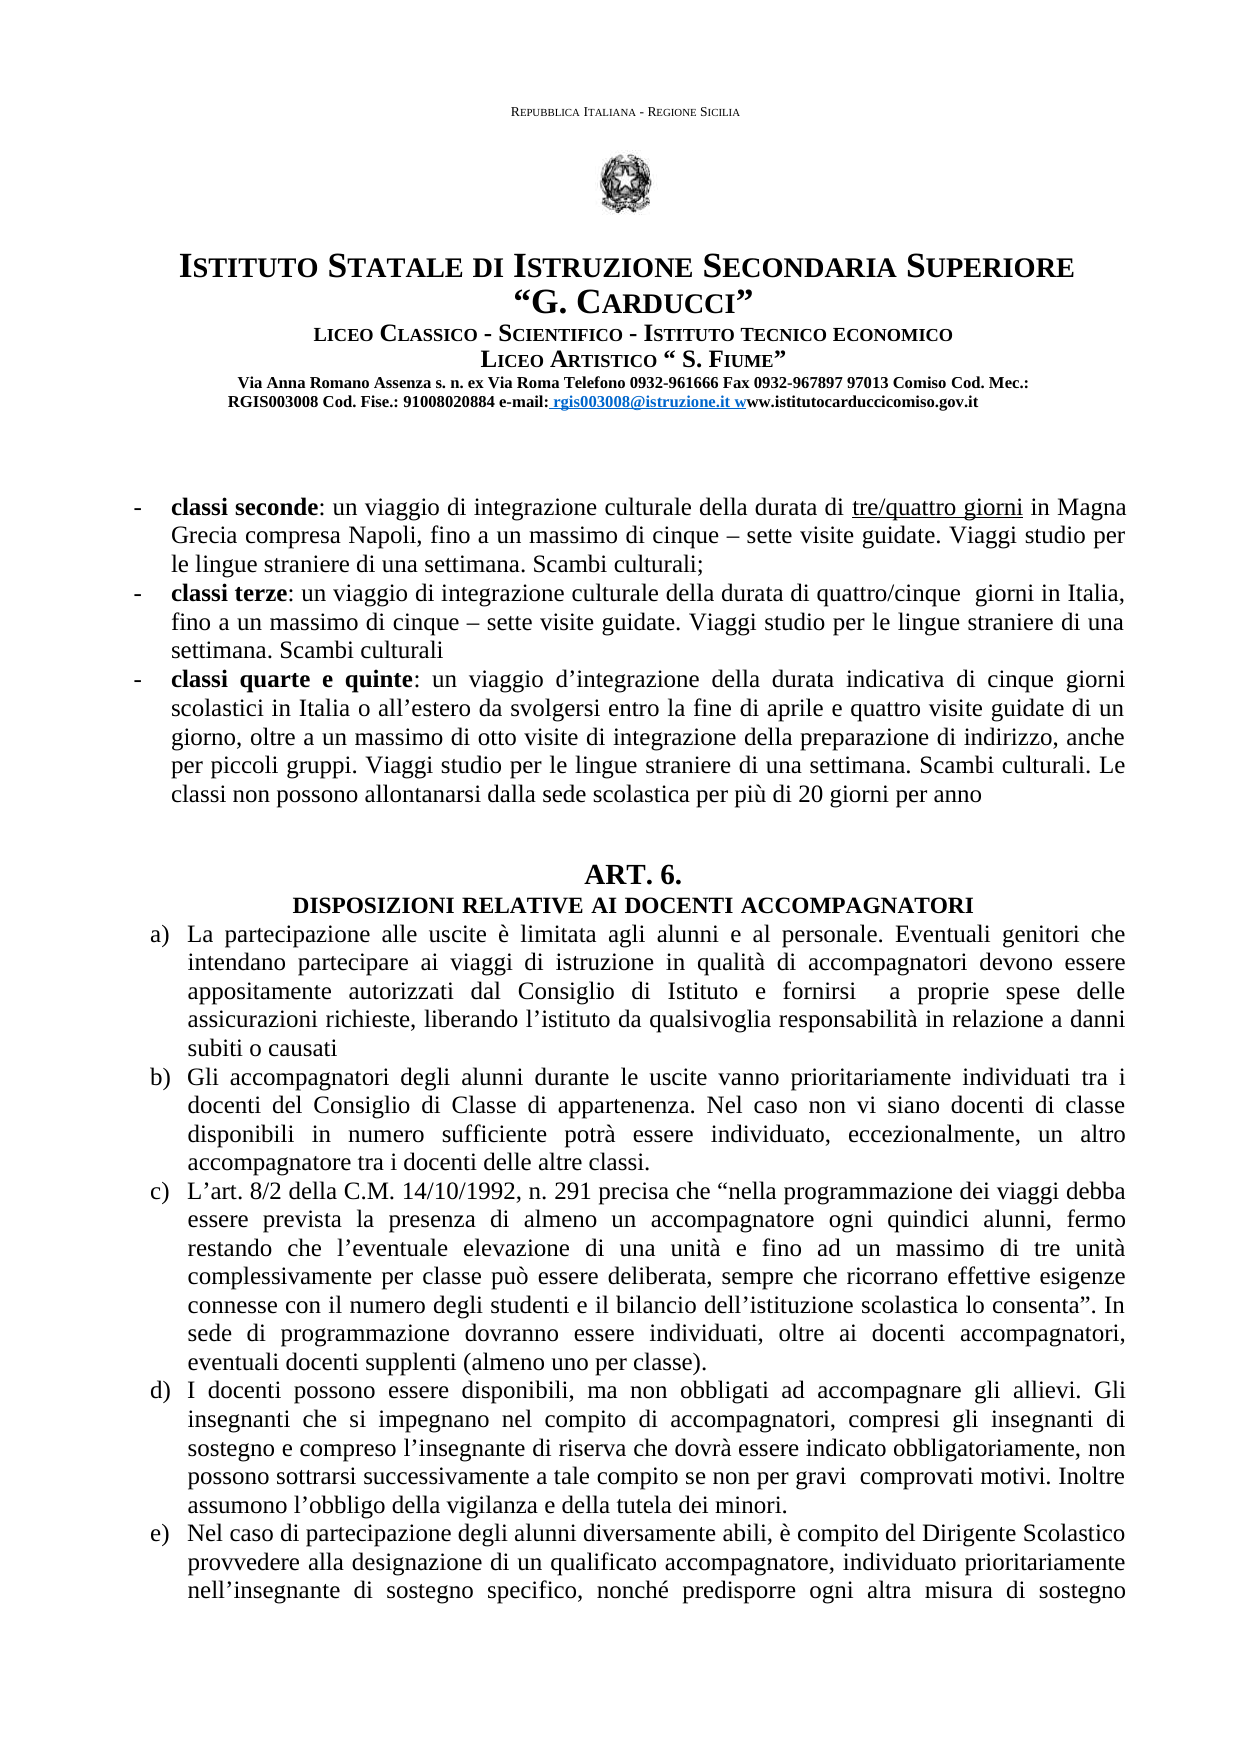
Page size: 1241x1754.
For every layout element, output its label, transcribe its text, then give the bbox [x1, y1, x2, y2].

text disposizioni relative ai docenti accompagnatori [139, 890, 1127, 919]
text Via Anna Romano Assenza s. n. ex Via Roma Telefono 0932-961666 Fax 0932-967897 97013 Comiso Cod. Mec.: RGIS003008 Cod. Fise.: 91008020884 e-mail: rgis003008@istruzione.it www.istitutocarduccicomiso.gov.it [175, 373, 1031, 411]
picture [595, 150, 659, 215]
text ART. 6. [139, 861, 1127, 890]
list L’art. 8/2 della C.M. 14/10/1992, n. 291 precisa che “nella programmazione dei viaggi debba essere prevista la presenza di almeno un accompagnatore ogni quindici alunni, fermo restando che l’eventuale elevazione di una unità e fino ad un massimo di tre unità complessivamente per classe può essere deliberata, sempre che ricorrano effettive esigenze connesse con il numero degli studenti e il bilancio dell’istituzione scolastica lo consenta”. In sede di programmazione dovranno essere individuati, oltre ai docenti accompagnatori, eventuali docenti supplenti (almeno uno per classe). [150, 1176, 1127, 1376]
text Istituto Statale di Istruzione Secondaria Superiore [127, 249, 1127, 285]
list Gli accompagnatori degli alunni durante le uscite vanno prioritariamente individuati tra i docenti del Consiglio di Classe di appartenenza. Nel caso non vi siano docenti di classe disponibili in numero sufficiente potrà essere individuato, eccezionalmente, un altro accompagnatore tra i docenti delle altre classi. [150, 1062, 1127, 1176]
list classi quarte e quinte: un viaggio d’integrazione della durata indicativa di cinque giorni scolastici in Italia o all’estero da svolgersi entro la fine di aprile e quattro visite guidate di un giorno, oltre a un massimo di otto visite di integrazione della preparazione di indirizzo, anche per piccoli gruppi. Viaggi studio per le lingue straniere di una settimana. Scambi culturali. Le classi non possono allontanarsi dalla sede scolastica per più di 20 giorni per anno [133, 664, 1127, 808]
text liceo Classico - Scientifico - Istituto tecnico economico Liceo Artistico “ S. Fiume” [139, 320, 1127, 373]
list classi terze: un viaggio di integrazione culturale della durata di quattro/cinque giorni in Italia, fino a un massimo di cinque – sette visite guidate. Viaggi studio per le lingue straniere di una settimana. Scambi culturali [133, 578, 1127, 664]
list classi seconde: un viaggio di integrazione culturale della durata di tre/quattro giorni in Magna Grecia compresa Napoli, fino a un massimo di cinque – sette visite guidate. Viaggi studio per le lingue straniere di una settimana. Scambi culturali; [133, 492, 1127, 578]
text “G. Carducci” [139, 285, 1127, 320]
list La partecipazione alle uscite è limitata agli alunni e al personale. Eventuali genitori che intendano partecipare ai viaggi di istruzione in qualità di accompagnatori devono essere appositamente autorizzati dal Consiglio di Istituto e fornirsi a proprie spese delle assicurazioni richieste, liberando l’istituto da qualsivoglia responsabilità in relazione a danni subiti o causati [150, 919, 1127, 1062]
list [150, 1519, 1127, 1604]
list I docenti possono essere disponibili, ma non obbligati ad accompagnare gli allievi. Gli insegnanti che si impegnano nel compito di accompagnatori, compresi gli insegnanti di sostegno e compreso l’insegnante di riserva che dovrà essere indicato obbligatoriamente, non possono sottrarsi successivamente a tale compito se non per gravi comprovati motivi. Inoltre assumono l’obbligo della vigilanza e della tutela dei minori. [150, 1376, 1127, 1519]
